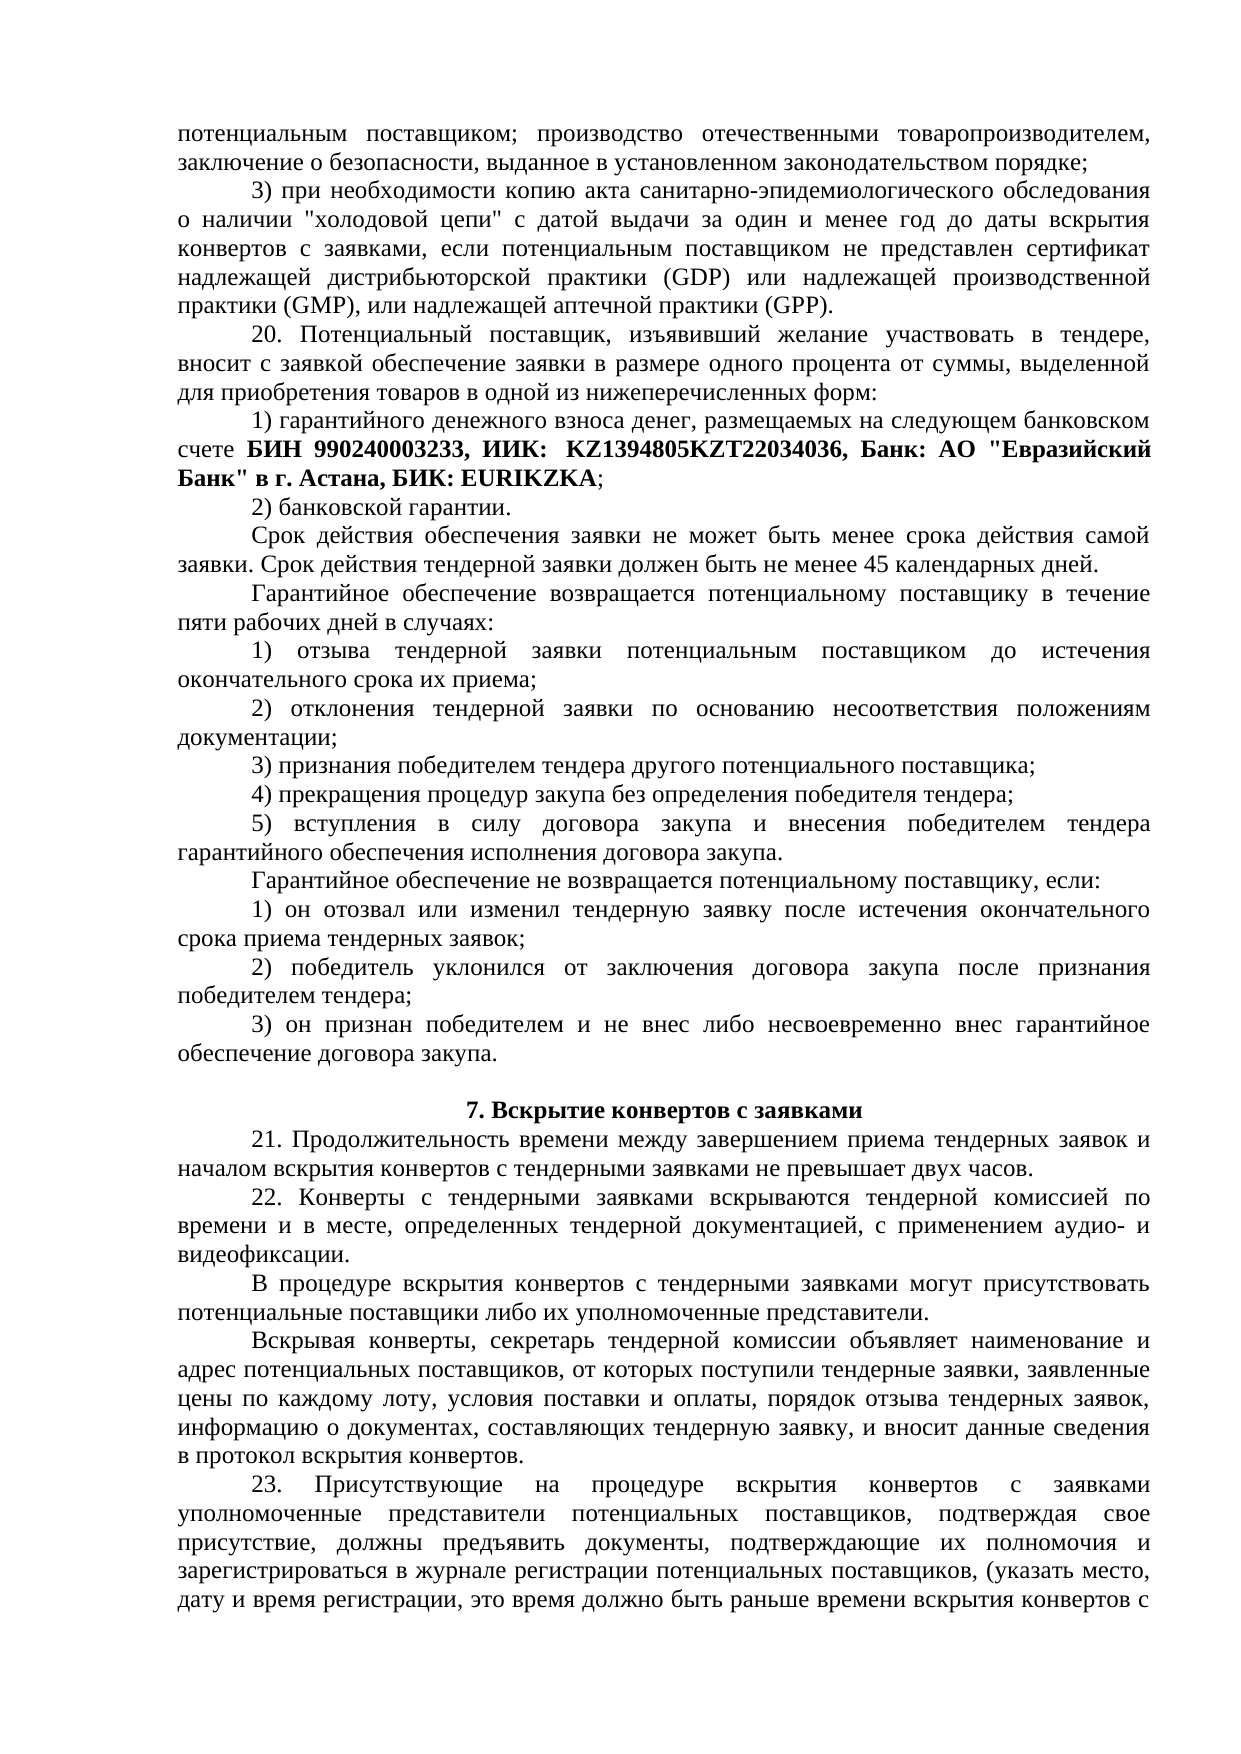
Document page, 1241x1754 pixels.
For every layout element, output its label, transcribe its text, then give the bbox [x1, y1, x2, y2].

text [177, 118, 1152, 176]
text Срок действия обеспечения заявки не может быть менее срока действия самой заявки. Срок действия тендерной заявки должен быть не менее 45 календарных дней. [177, 521, 1152, 578]
text Вскрывая конверты, секретарь тендерной комиссии объявляет наименование и адрес потенциальных поставщиков, от которых поступили тендерные заявки, заявленные цены по каждому лоту, условия поставки и оплаты, порядок отзыва тендерных заявок, информацию о документах, составляющих тендерную заявку, и вносит данные сведения в протокол вскрытия конвертов. [177, 1326, 1152, 1469]
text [177, 1469, 1152, 1613]
text Гарантийное обеспечение не возвращается потенциальному поставщику, если: [177, 866, 1152, 894]
text 5) вступления в силу договора закупа и внесения победителем тендера гарантийного обеспечения исполнения договора закупа. [177, 808, 1152, 866]
text 21. Продолжительность времени между завершением приема тендерных заявок и началом вскрытия конвертов с тендерными заявками не превышает двух часов. [177, 1124, 1152, 1182]
text 3) признания победителем тендера другого потенциального поставщика; [177, 751, 1152, 779]
text 2) победитель уклонился от заключения договора закупа после признания победителем тендера; [177, 952, 1152, 1009]
text 3) при необходимости копию акта санитарно-эпидемиологического обследования о наличии "холодовой цепи" с датой выдачи за один и менее год до даты вскрытия конвертов с заявками, если потенциальным поставщиком не представлен сертификат надлежащей дистрибьюторской практики (GDP) или надлежащей производственной практики (GМP), или надлежащей аптечной практики (GPP). [177, 176, 1152, 319]
text Гарантийное обеспечение возвращается потенциальному поставщику в течение пяти рабочих дней в случаях: [177, 578, 1152, 636]
text 3) он признан победителем и не внес либо несвоевременно внес гарантийное обеспечение договора закупа. [177, 1009, 1152, 1067]
text 22. Конверты с тендерными заявками вскрываются тендерной комиссией по времени и в месте, определенных тендерной документацией, с применением аудио- и видеофиксации. [177, 1182, 1152, 1268]
text 20. Потенциальный поставщик, изъявивший желание участвовать в тендере, вносит с заявкой обеспечение заявки в размере одного процента от суммы, выделенной для приобретения товаров в одной из нижеперечисленных форм: [177, 319, 1152, 406]
text 4) прекращения процедур закупа без определения победителя тендера; [177, 779, 1152, 808]
text 1) он отозвал или изменил тендерную заявку после истечения окончательного срока приема тендерных заявок; [177, 894, 1152, 952]
text 1) отзыва тендерной заявки потенциальным поставщиком до истечения окончательного срока их приема; [177, 636, 1152, 693]
text В процедуре вскрытия конвертов с тендерными заявками могут присутствовать потенциальные поставщики либо их уполномоченные представители. [177, 1268, 1152, 1326]
text 2) отклонения тендерной заявки по основанию несоответствия положениям документации; [177, 693, 1152, 751]
text 1) гарантийного денежного взноса денег, размещаемых на следующем банковском счете БИН 990240003233, ИИК: KZ1394805KZT22034036, Банк: АО "Евразийский Банк" в г. Астана, БИК: EURIKZKA; [177, 406, 1152, 492]
text 2) банковской гарантии. [177, 492, 1152, 521]
text 7. Вскрытие конвертов с заявками [177, 1096, 1152, 1124]
